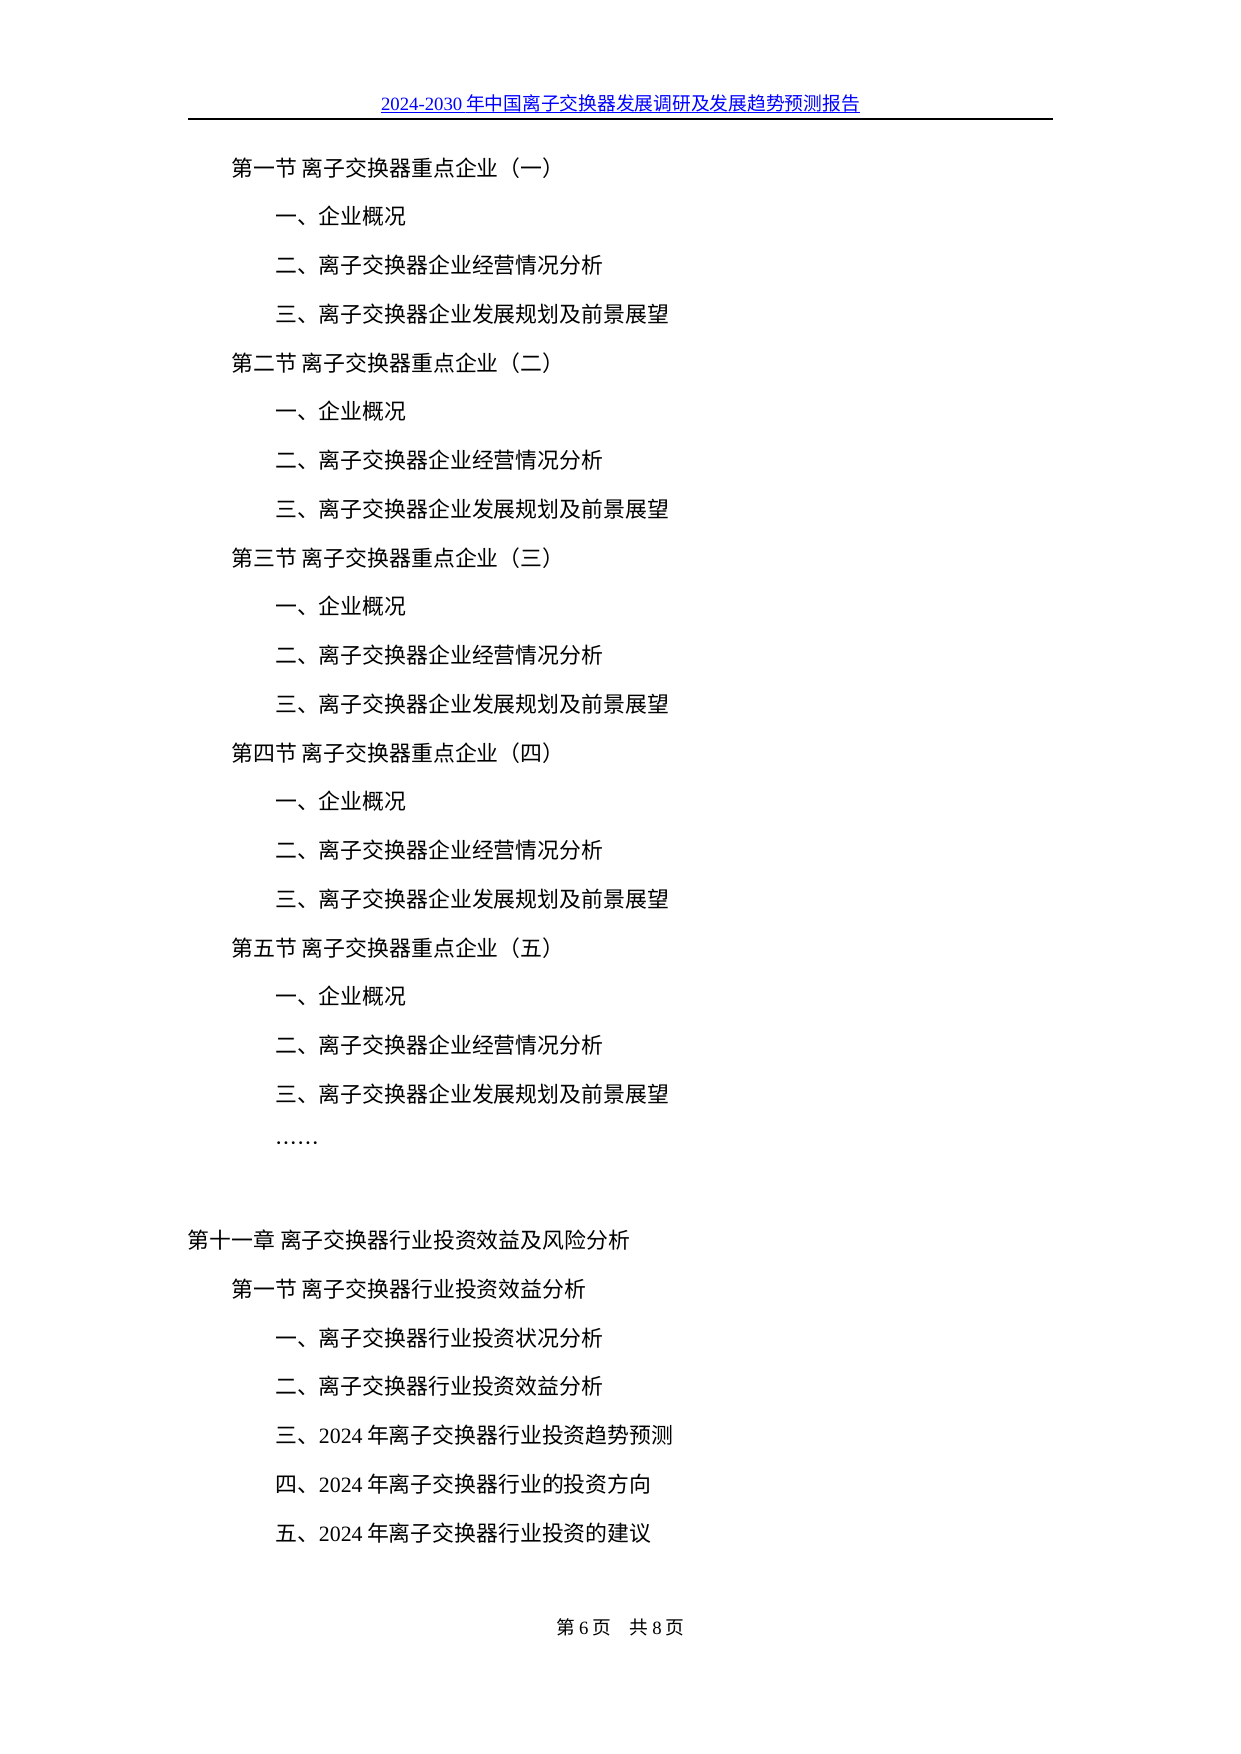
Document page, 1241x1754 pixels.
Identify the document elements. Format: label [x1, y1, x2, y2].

text [187, 150, 1053, 1548]
